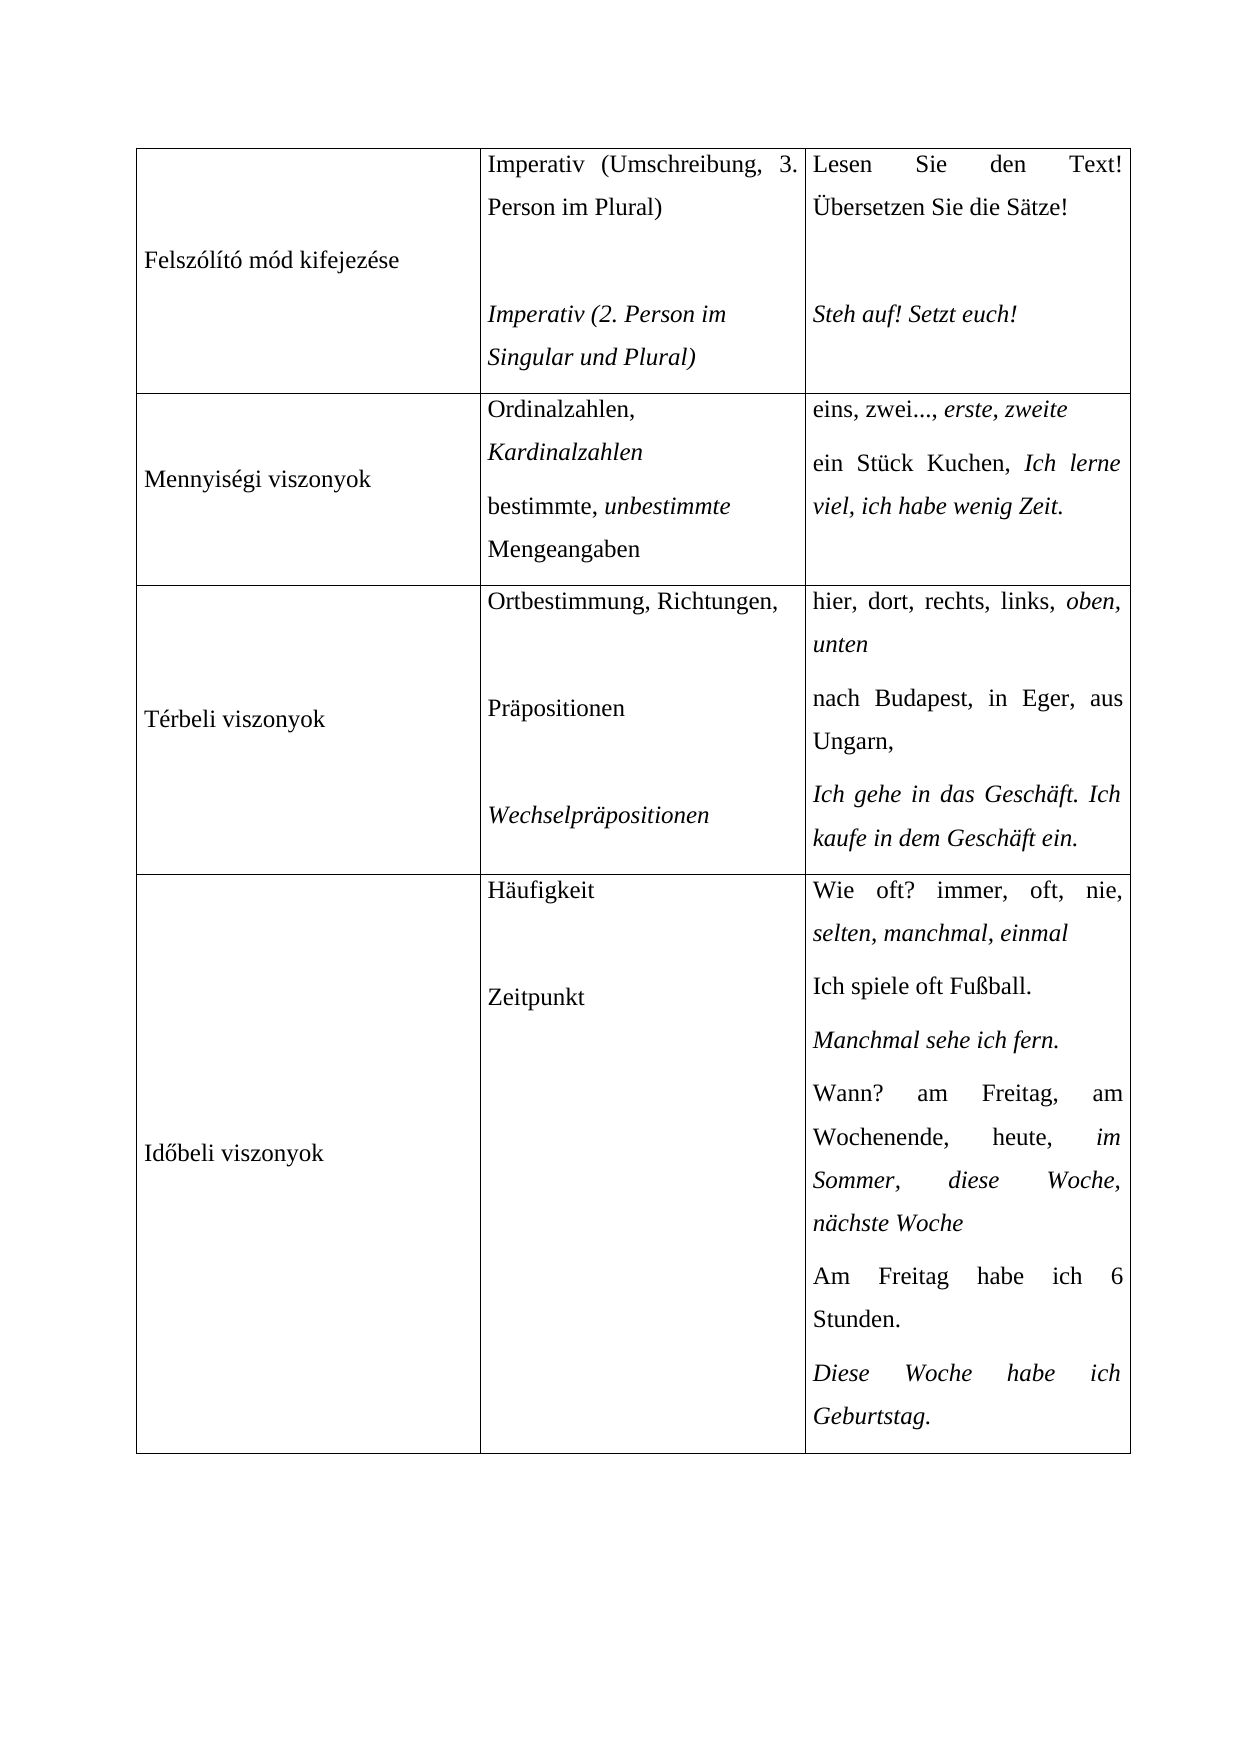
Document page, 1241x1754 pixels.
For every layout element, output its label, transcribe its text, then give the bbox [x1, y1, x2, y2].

table_cell Imperativ (Umschreibung, 3. Person im Plural) Imperativ (2. Person im Singular und Plural) [481, 149, 805, 393]
table_cell Időbeli viszonyok [137, 875, 480, 1452]
table_cell Lesen Sie den Text! Übersetzen Sie die Sätze! Steh auf! Setzt euch! [806, 149, 1130, 393]
table_cell Wie oft? immer, oft, nie, selten, manchmal, einmal Ich spiele oft Fußball. Manchmal sehe ich fern. Wann? am Freitag, am Wochenende, heute, im Sommer, diese Woche, nächste Woche Am Freitag habe ich 6 Stunden. Diese Woche habe ich Geburtstag. [806, 875, 1130, 1452]
table_cell Ordinalzahlen, Kardinalzahlen bestimmte, unbestimmte Mengeangaben [481, 394, 805, 585]
table_cell hier, dort, rechts, links, oben, unten nach Budapest, in Eger, aus Ungarn, Ich gehe in das Geschäft. Ich kaufe in dem Geschäft ein. [806, 586, 1130, 874]
table_cell Felszólító mód kifejezése [137, 149, 480, 393]
table_cell Mennyiségi viszonyok [137, 394, 480, 585]
table_cell Häufigkeit Zeitpunkt [481, 875, 805, 1452]
table_cell Ortbestimmung, Richtungen, Präpositionen Wechselpräpositionen [481, 586, 805, 874]
table_cell eins, zwei..., erste, zweite ein Stück Kuchen, Ich lerne viel, ich habe wenig Zeit. [806, 394, 1130, 585]
table_cell Térbeli viszonyok [137, 586, 480, 874]
